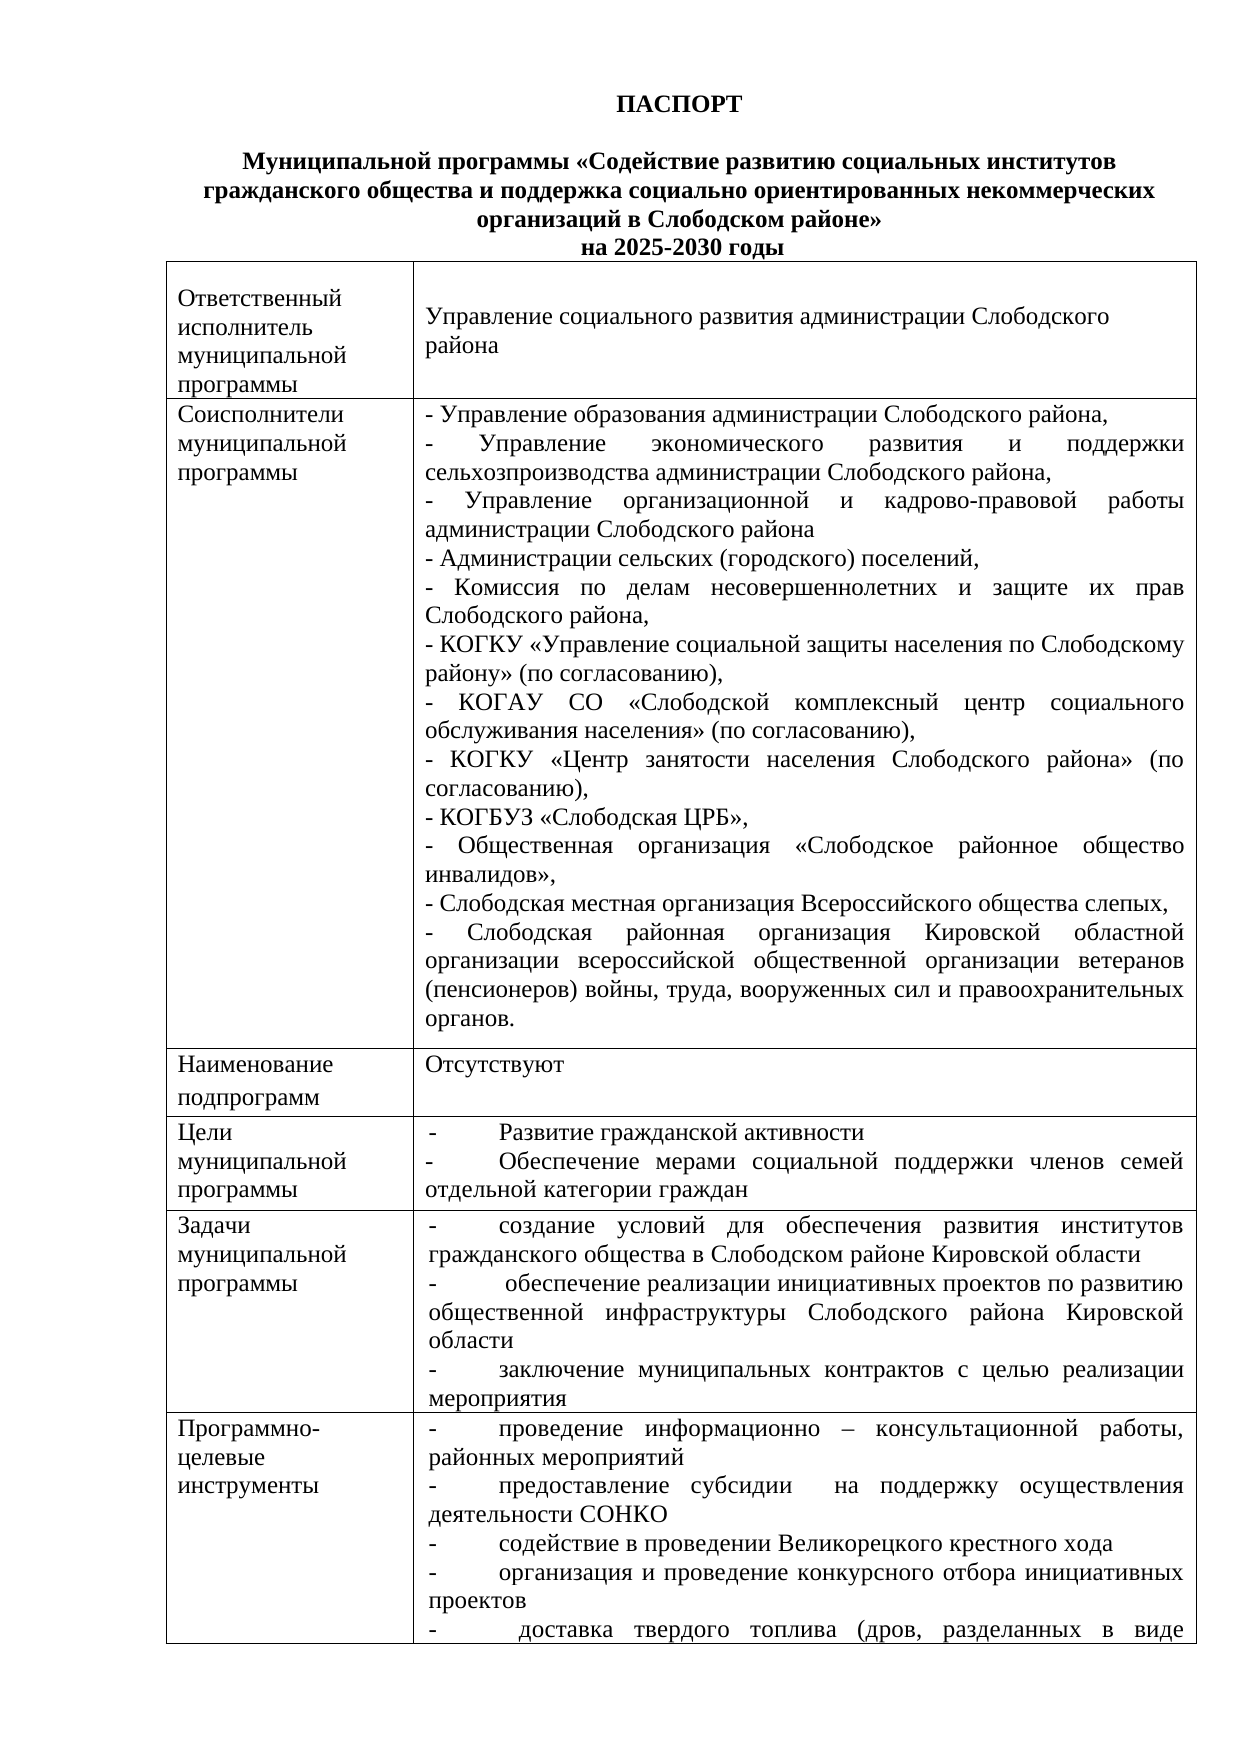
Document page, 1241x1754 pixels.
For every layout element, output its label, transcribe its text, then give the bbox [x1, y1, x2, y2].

table_cell Отсутствуют [414, 1049, 1196, 1116]
table_cell Развитие гражданской активности Обеспечение мерами социальной поддержки членов семей отдельной категории граждан [414, 1117, 1196, 1209]
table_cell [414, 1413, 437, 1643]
table_cell Цели муниципальной программы [167, 1117, 413, 1209]
table_header Управление социального развития администрации Слободского района [414, 262, 1196, 398]
table_header Ответственный исполнитель муниципальной программы [167, 262, 413, 398]
table_cell Наименование подпрограмм [167, 1049, 413, 1116]
text на 2025-2030 годы [177, 232, 1181, 261]
table_cell создание условий для обеспечения развития институтов гражданского общества в Слободском районе Кировской области обеспечение реализации инициативных проектов по развитию общественной инфраструктуры Слободского района Кировской области заключение муниципальных контрактов с целью реализации мероприятия [414, 1211, 1196, 1412]
table_cell - Управление образования администрации Слободского района, - Управление экономического развития и поддержки сельхозпроизводства администрации Слободского района, - Управление организационной и кадрово-правовой работы администрации Слободского района - Администрации сельских (городского) поселений, - Комиссия по делам несовершеннолетних и защите их прав Слободского района, - КОГКУ «Управление социальной защиты населения по Слободскому району» (по согласованию), - КОГАУ СО «Слободской комплексный центр социального обслуживания населения» (по согласованию), - КОГКУ «Центр занятости населения Слободского района» (по согласованию), - КОГБУЗ «Слободская ЦРБ», - Общественная организация «Слободское районное общество инвалидов», - Слободская местная организация Всероссийского общества слепых, - Слободская районная организация Кировской областной организации всероссийской общественной организации ветеранов (пенсионеров) войны, труда, вооруженных сил и правоохранительных органов. [414, 399, 1196, 1048]
text Муниципальной программы «Содействие развитию социальных институтов гражданского общества и поддержка социально ориентированных некоммерческих организаций в Слободском районе» [177, 146, 1181, 232]
text ПАСПОРТ [177, 89, 1181, 117]
table_cell Задачи муниципальной программы [167, 1211, 413, 1412]
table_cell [167, 1413, 413, 1643]
table_cell Соисполнители муниципальной программы [167, 399, 413, 1048]
